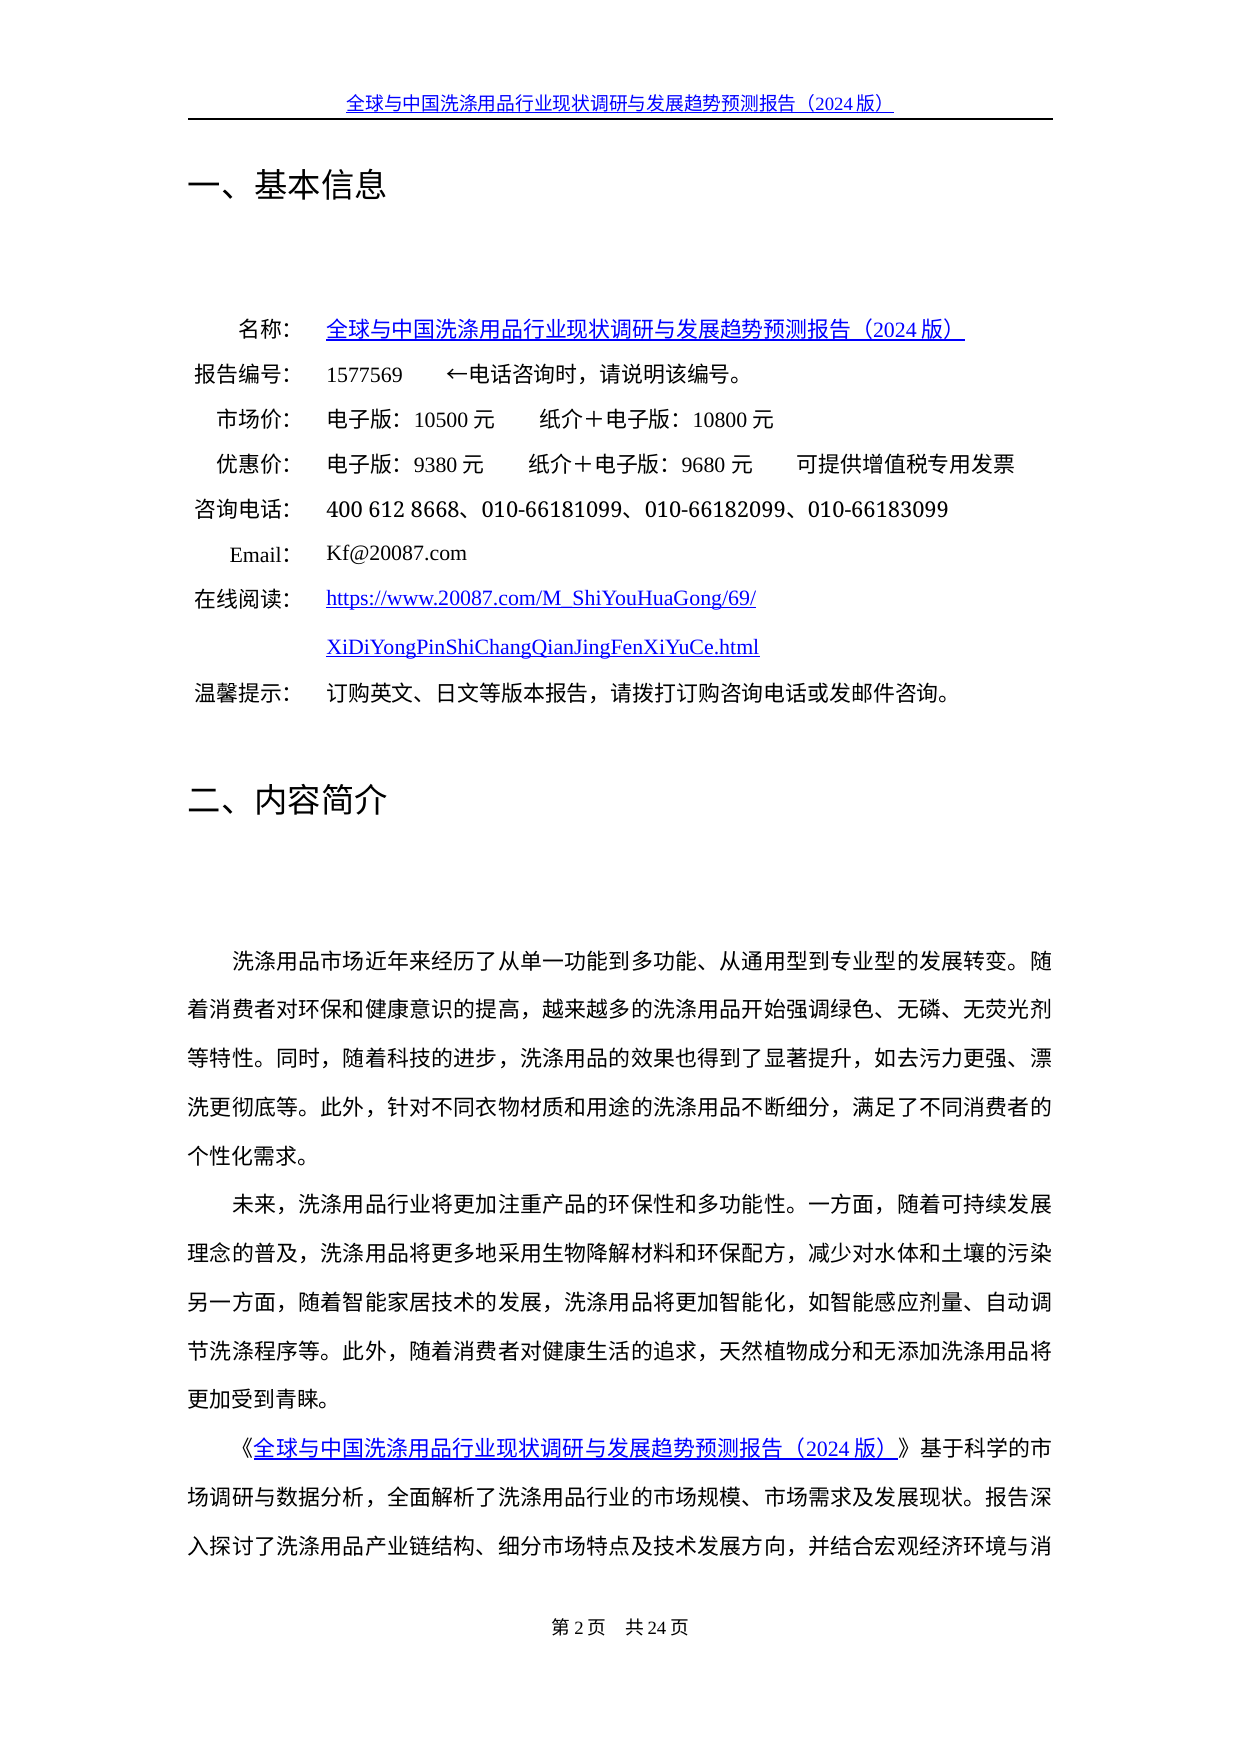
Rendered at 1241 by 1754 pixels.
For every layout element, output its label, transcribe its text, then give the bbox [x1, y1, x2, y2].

table_cell 市场价： [167, 402, 315, 447]
table_header 名称： [167, 312, 315, 357]
table_header 全球与中国洗涤用品行业现状调研与发展趋势预测报告（2024版） [315, 312, 1073, 357]
table_cell Kf@20087.com [315, 537, 1073, 582]
table_cell 报告编号： [167, 357, 315, 402]
table_cell 订购英文、日文等版本报告，请拨打订购咨询电话或发邮件咨询。 [315, 675, 1073, 720]
table_cell 在线阅读： [167, 582, 315, 675]
table_cell 400 612 8668、010-66181099、010-66182099、010-66183099 [315, 492, 1073, 537]
table_cell 优惠价： [167, 447, 315, 492]
title 二、内容简介 [187, 766, 1053, 831]
title 一、基本信息 [187, 150, 1053, 215]
table_cell [315, 582, 1073, 675]
table_cell 电子版：9380 元 纸介＋电子版：9680 元 可提供增值税专用发票 [315, 447, 1073, 492]
table_cell 温馨提示： [167, 675, 315, 720]
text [187, 943, 1053, 1561]
table_cell 1577569 ←电话咨询时，请说明该编号。 [315, 357, 1073, 402]
table_cell 电子版：10500 元 纸介＋电子版：10800 元 [315, 402, 1073, 447]
table_cell Email： [167, 537, 315, 582]
table_cell 咨询电话： [167, 492, 315, 537]
